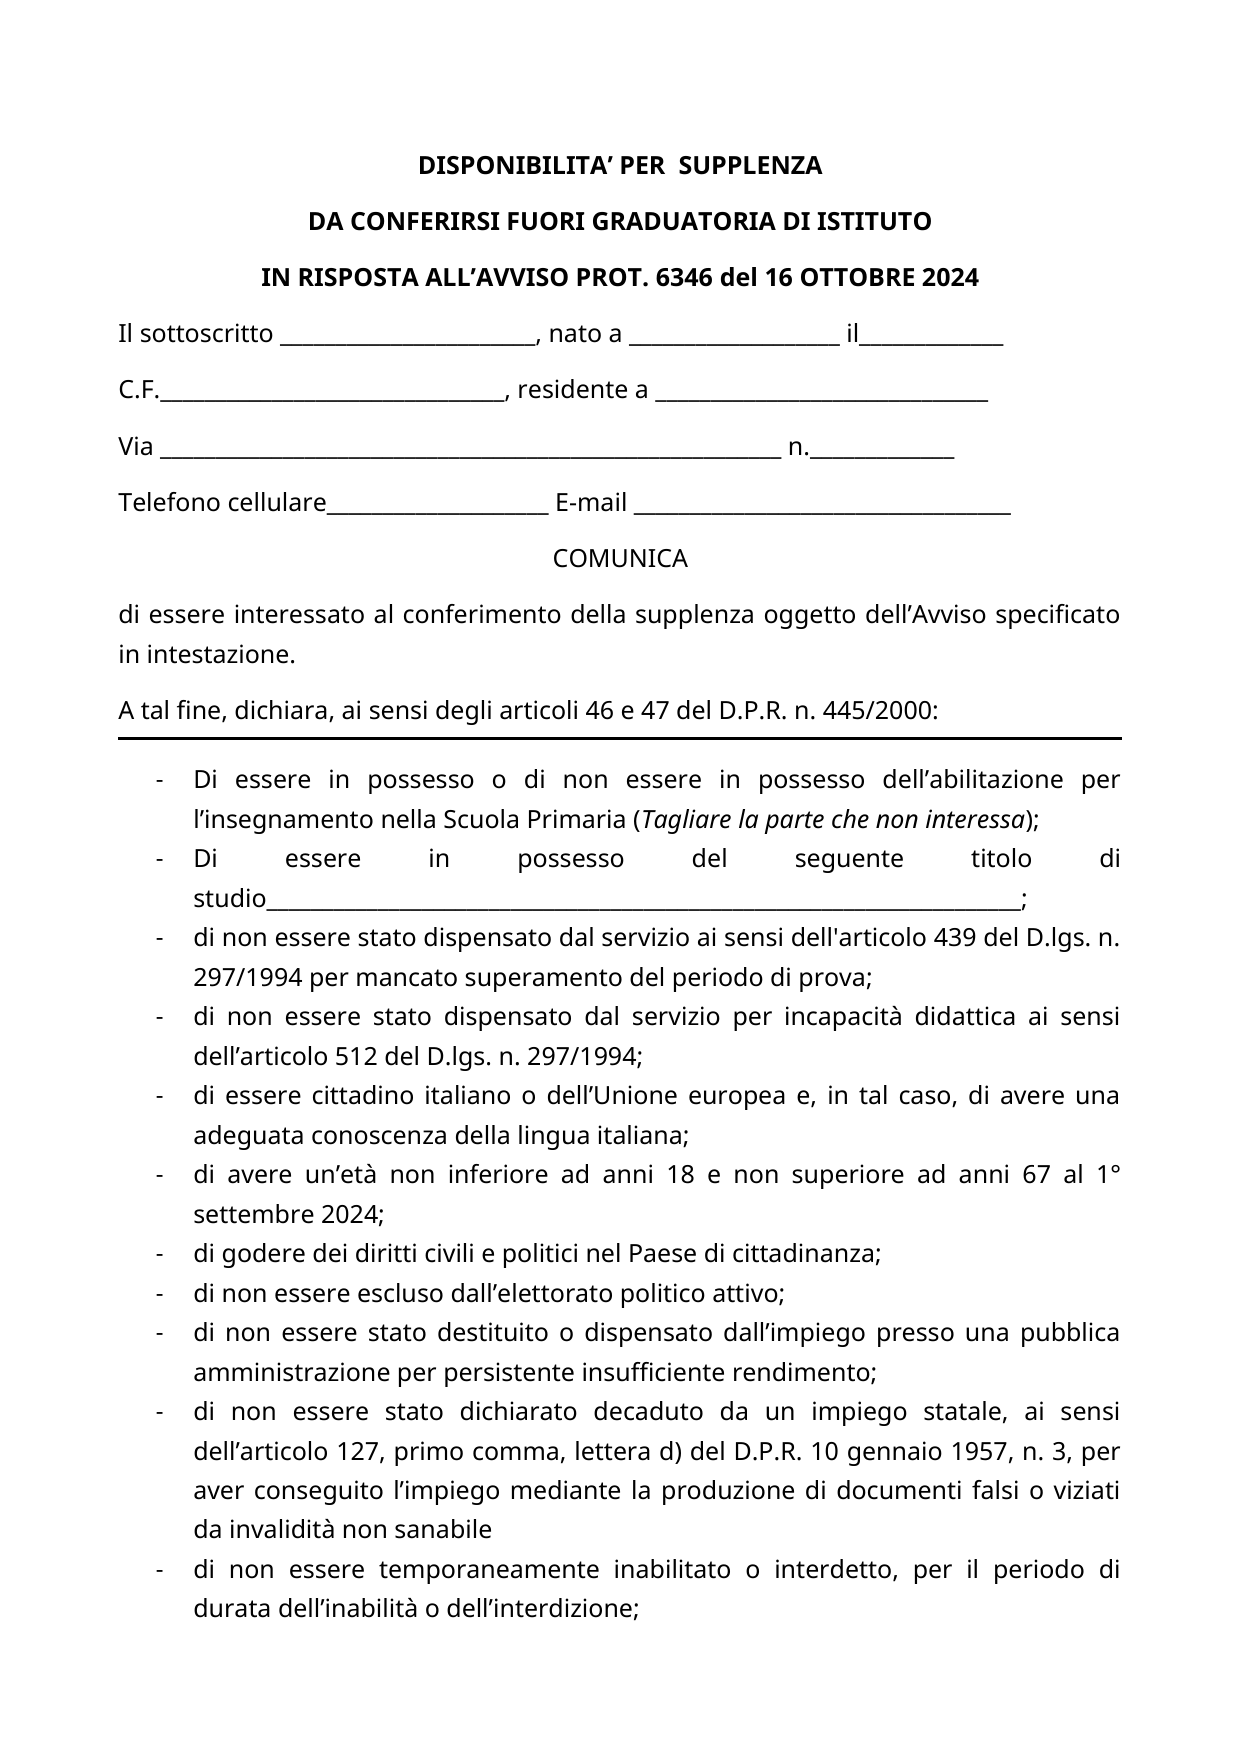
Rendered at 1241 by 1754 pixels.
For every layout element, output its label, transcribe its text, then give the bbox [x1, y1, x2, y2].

text di essere interessato al conferimento della supplenza oggetto dell’Avviso specificato in intestazione. [118, 597, 1122, 670]
list di godere dei diritti civili e politici nel Paese di cittadinanza; [156, 1236, 1122, 1270]
text Via ________________________________________________________ n._____________ [118, 428, 1122, 462]
text IN RISPOSTA ALL’AVVISO PROT. 6346 del 16 OTTOBRE 2024 [118, 260, 1122, 294]
list di non essere stato destituito o dispensato dall’impiego presso una pubblica amministrazione per persistente insufficiente rendimento; [156, 1315, 1122, 1388]
list di non essere temporaneamente inabilitato o interdetto, per il periodo di durata dell’inabilità o dell’interdizione; [156, 1552, 1122, 1625]
text COMUNICA [118, 541, 1122, 575]
text DISPONIBILITA’ PER SUPPLENZA [118, 148, 1122, 182]
list Di essere in possesso o di non essere in possesso dell’abilitazione per l’insegnamento nella Scuola Primaria (Tagliare la parte che non interessa); [156, 762, 1122, 836]
list di non essere stato dispensato dal servizio per incapacità didattica ai sensi dell’articolo 512 del D.lgs. n. 297/1994; [156, 999, 1122, 1072]
list di non essere escluso dall’elettorato politico attivo; [156, 1275, 1122, 1309]
text Il sottoscritto _______________________, nato a ___________________ il_____________ [118, 316, 1122, 350]
list di avere un’età non inferiore ad anni 18 e non superiore ad anni 67 al 1° settembre 2024; [156, 1157, 1122, 1230]
list Di essere in possesso del seguente titolo di studio____________________________________________________________________; [156, 841, 1122, 914]
list di non essere stato dichiarato decaduto da un impiego statale, ai sensi dell’articolo 127, primo comma, lettera d) del D.P.R. 10 gennaio 1957, n. 3, per aver conseguito l’impiego mediante la produzione di documenti falsi o viziati da invalidità non sanabile [156, 1394, 1122, 1546]
text C.F._______________________________, residente a ______________________________ [118, 372, 1122, 406]
list di essere cittadino italiano o dell’Unione europea e, in tal caso, di avere una adeguata conoscenza della lingua italiana; [156, 1078, 1122, 1151]
text A tal fine, dichiara, ai sensi degli articoli 46 e 47 del D.P.R. n. 445/2000: [118, 692, 1122, 737]
text Telefono cellulare____________________ E-mail __________________________________ [118, 484, 1122, 518]
text DA CONFERIRSI FUORI GRADUATORIA DI ISTITUTO [118, 204, 1122, 238]
list di non essere stato dispensato dal servizio ai sensi dell'articolo 439 del D.lgs. n. 297/1994 per mancato superamento del periodo di prova; [156, 920, 1122, 993]
